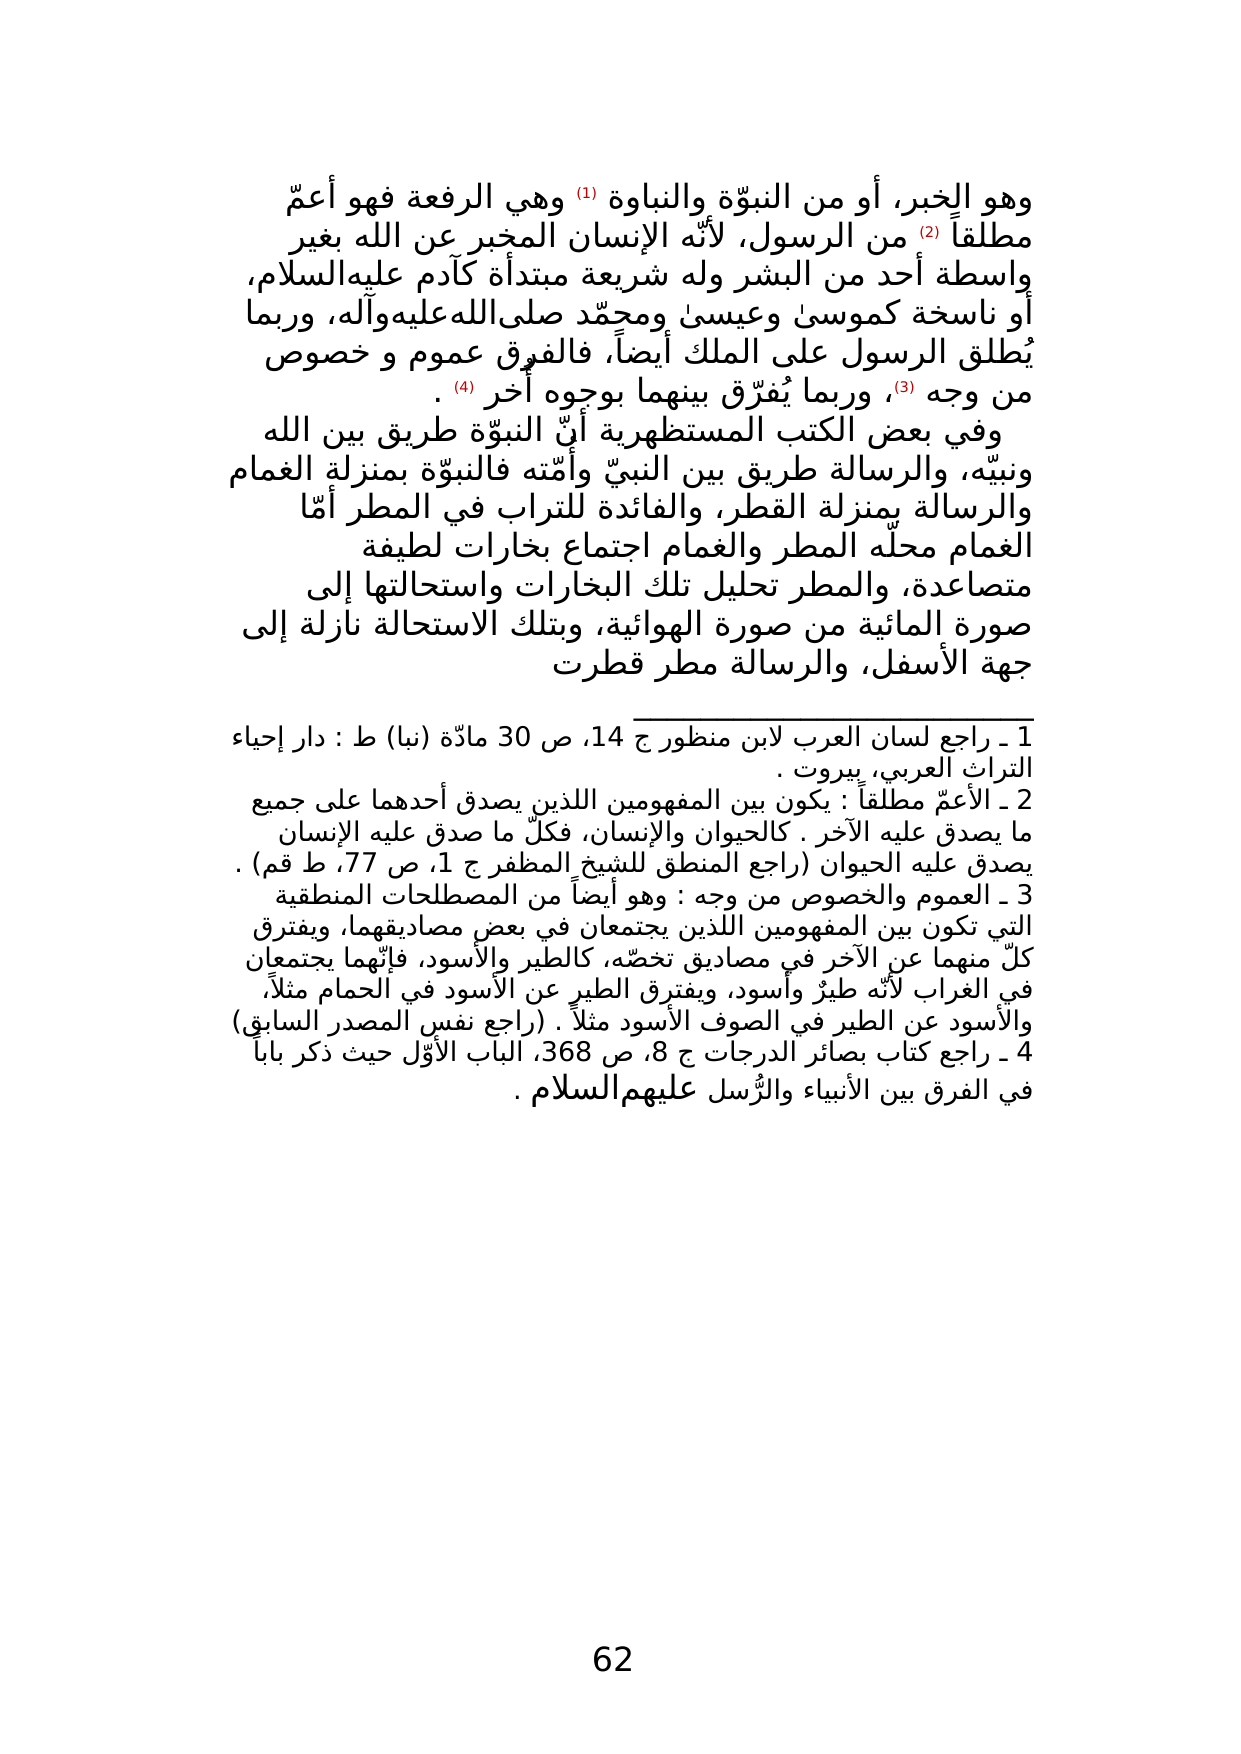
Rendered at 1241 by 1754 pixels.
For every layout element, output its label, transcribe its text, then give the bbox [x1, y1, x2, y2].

text وهو الخبر، أو من النبوّة والنباوة (1) وهي الرفعة فهو أعمّ مطلقاً (2) من الرسول، لأنّه الإنسان المخبر عن الله بغير واسطة أحد من البشر وله شريعة مبتدأة كآدم عليه‌السلام، أو ناسخة كموسیٰ وعيسیٰ ومحمّد صلى‌الله‌عليه‌وآله، وربما يُطلق الرسول علی الملك أيضاً، فالفرق عموم و خصوص من وجه (3)، وربما يُفرّق بينهما بوجوه أُخر (4) . [222, 177, 1033, 410]
text 2 ـ الأعمّ مطلقاً : يكون بين المفهومين اللذين يصدق أحدهما علی جميع ما يصدق عليه الآخر . كالحيوان والإنسان، فكلّ ما صدق عليه الإنسان يصدق عليه الحيوان (راجع المنطق للشيخ المظفر ج 1، ص 77، ط قم) . [222, 784, 1033, 879]
text 4 ـ راجع كتاب بصائر الدرجات ج 8، ص 368، الباب الأوّل حيث ذكر باباً في الفرق بين الأنبياء والرُّسل عليهم‌السلام . [222, 1037, 1033, 1107]
text 1 ـ راجع لسان العرب لابن منظور ج 14، ص 30 مادّة (نبا) ط : دار إحياء التراث العربي، بيروت . [222, 721, 1033, 784]
text وفي بعض الكتب المستظهرية أنّ النبوّة طريق بين الله ونبيّه، والرسالة طريق بين النبيّ وأُمّته فالنبوّة بمنزلة الغمام والرسالة بمنزلة القطر، والفائدة للتراب في المطر أمّا الغمام محلّه المطر والغمام اجتماع بخارات لطيفة متصاعدة، والمطر تحليل تلك البخارات واستحالتها إلی صورة المائية من صورة الهوائية، وبتلك الاستحالة نازلة إلی جهة الأسفل، والرسالة مطر قطرت ________________________ [222, 410, 1033, 721]
text 3 ـ العموم والخصوص من وجه : وهو أيضاً من المصطلحات المنطقية التي تكون بين المفهومين اللذين يجتمعان في بعض مصاديقهما، ويفترق كلّ منهما عن الآخر في مصاديق تخصّه، كالطير والأسود، فإنّهما يجتمعان في الغراب لأنّه طيرٌ وأسود، ويفترق الطير عن الأسود في الحمام مثلاً، والأسود عن الطير في الصوف الأسود مثلاً . (راجع نفس المصدر السابق) [222, 879, 1033, 1037]
